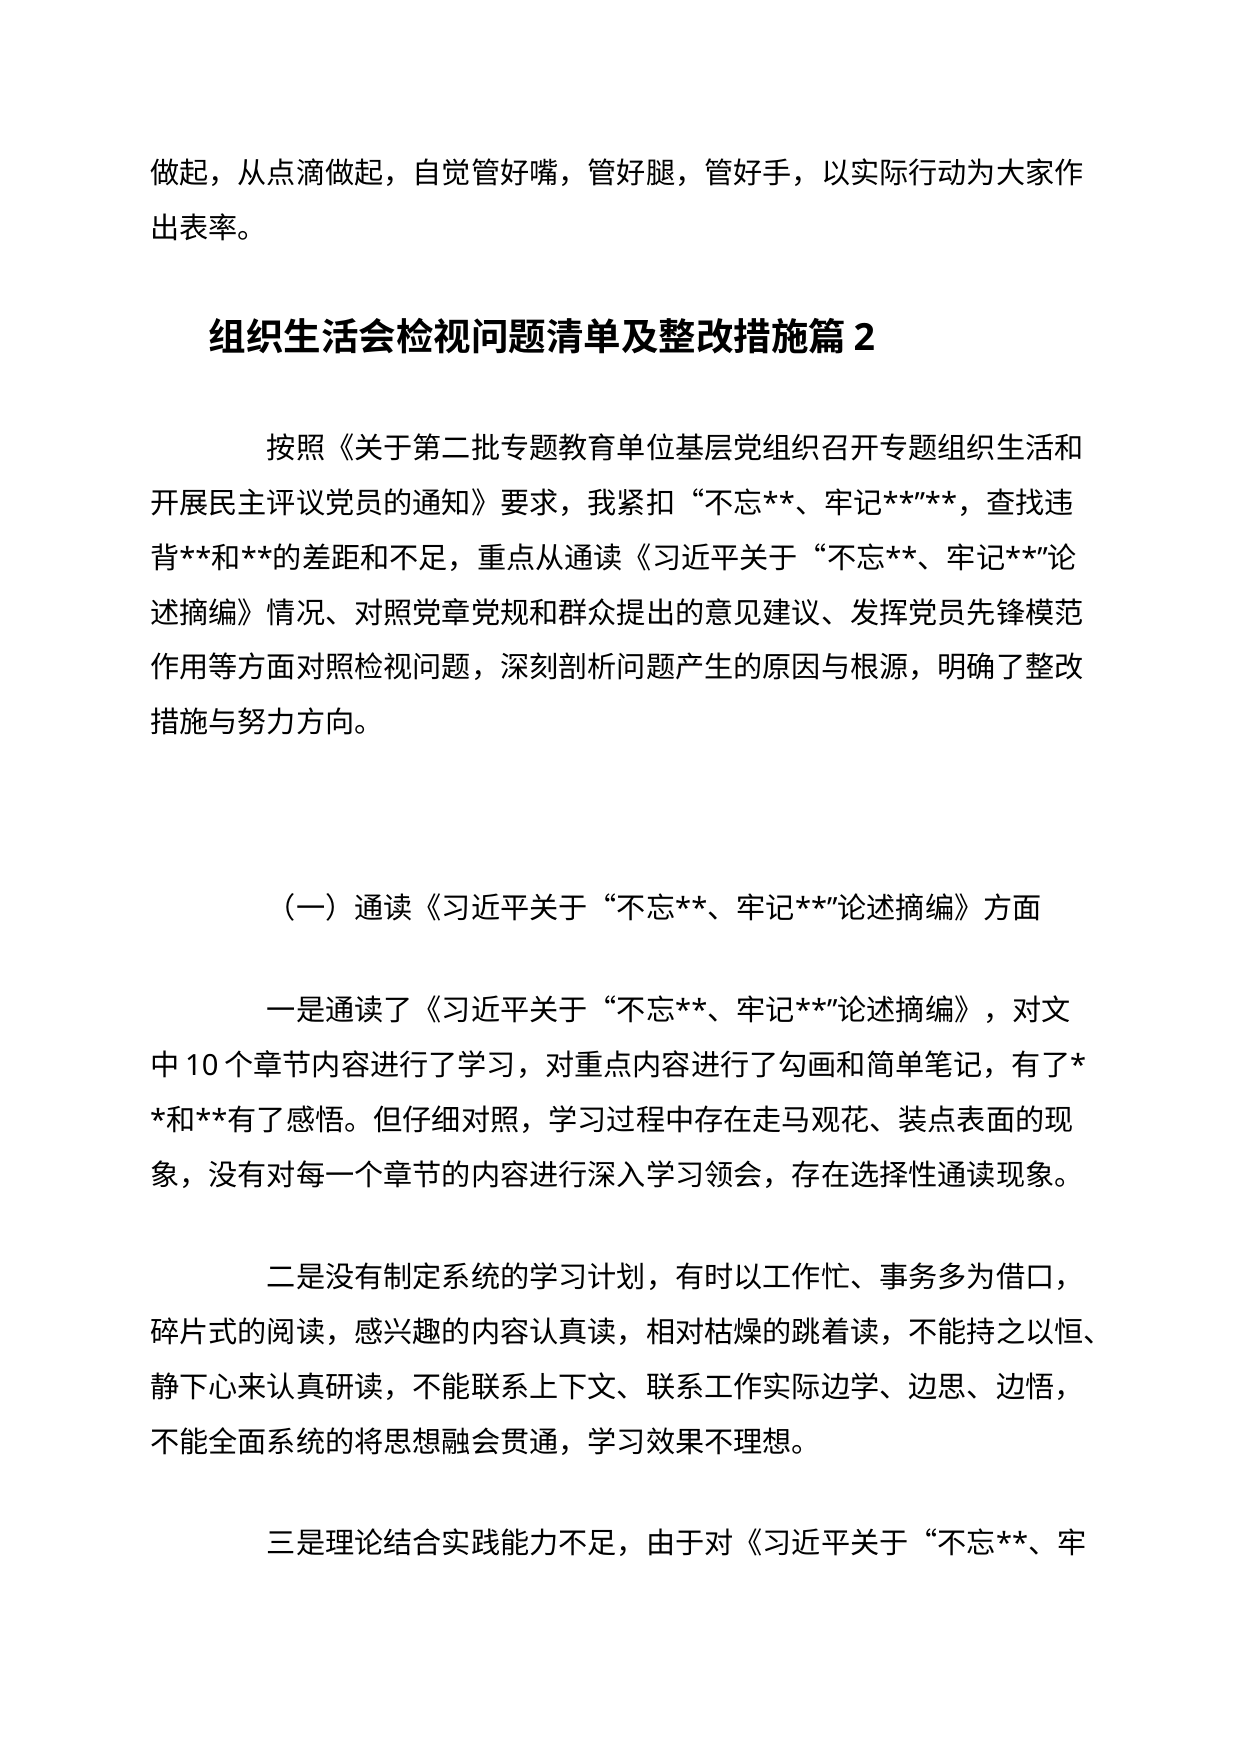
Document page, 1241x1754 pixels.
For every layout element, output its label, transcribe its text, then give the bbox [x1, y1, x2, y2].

text 一是通读了《习近平关于“不忘**、牢记**”论述摘编》，对文中10个章节内容进行了学习，对重点内容进行了勾画和简单笔记，有了**和**有了感悟。但仔细对照，学习过程中存在走马观花、装点表面的现象，没有对每一个章节的内容进行深入学习领会，存在选择性通读现象。 [150, 987, 1090, 1194]
text 按照《关于第二批专题教育单位基层党组织召开专题组织生活和开展民主评议党员的通知》要求，我紧扣“不忘**、牢记**”**，查找违背**和**的差距和不足，重点从通读《习近平关于“不忘**、牢记**”论述摘编》情况、对照党章党规和群众提出的意见建议、发挥党员先锋模范作用等方面对照检视问题，深刻剖析问题产生的原因与根源，明确了整改措施与努力方向。 [150, 424, 1090, 741]
text 二是没有制定系统的学习计划，有时以工作忙、事务多为借口，碎片式的阅读，感兴趣的内容认真读，相对枯燥的跳着读，不能持之以恒、静下心来认真研读，不能联系上下文、联系工作实际边学、边思、边悟，不能全面系统的将思想融会贯通，学习效果不理想。 [150, 1254, 1090, 1461]
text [150, 1520, 1090, 1562]
text （一）通读《习近平关于“不忘**、牢记**”论述摘编》方面 [150, 885, 1090, 927]
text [150, 150, 1090, 247]
text 组织生活会检视问题清单及整改措施篇2 [150, 307, 1090, 361]
